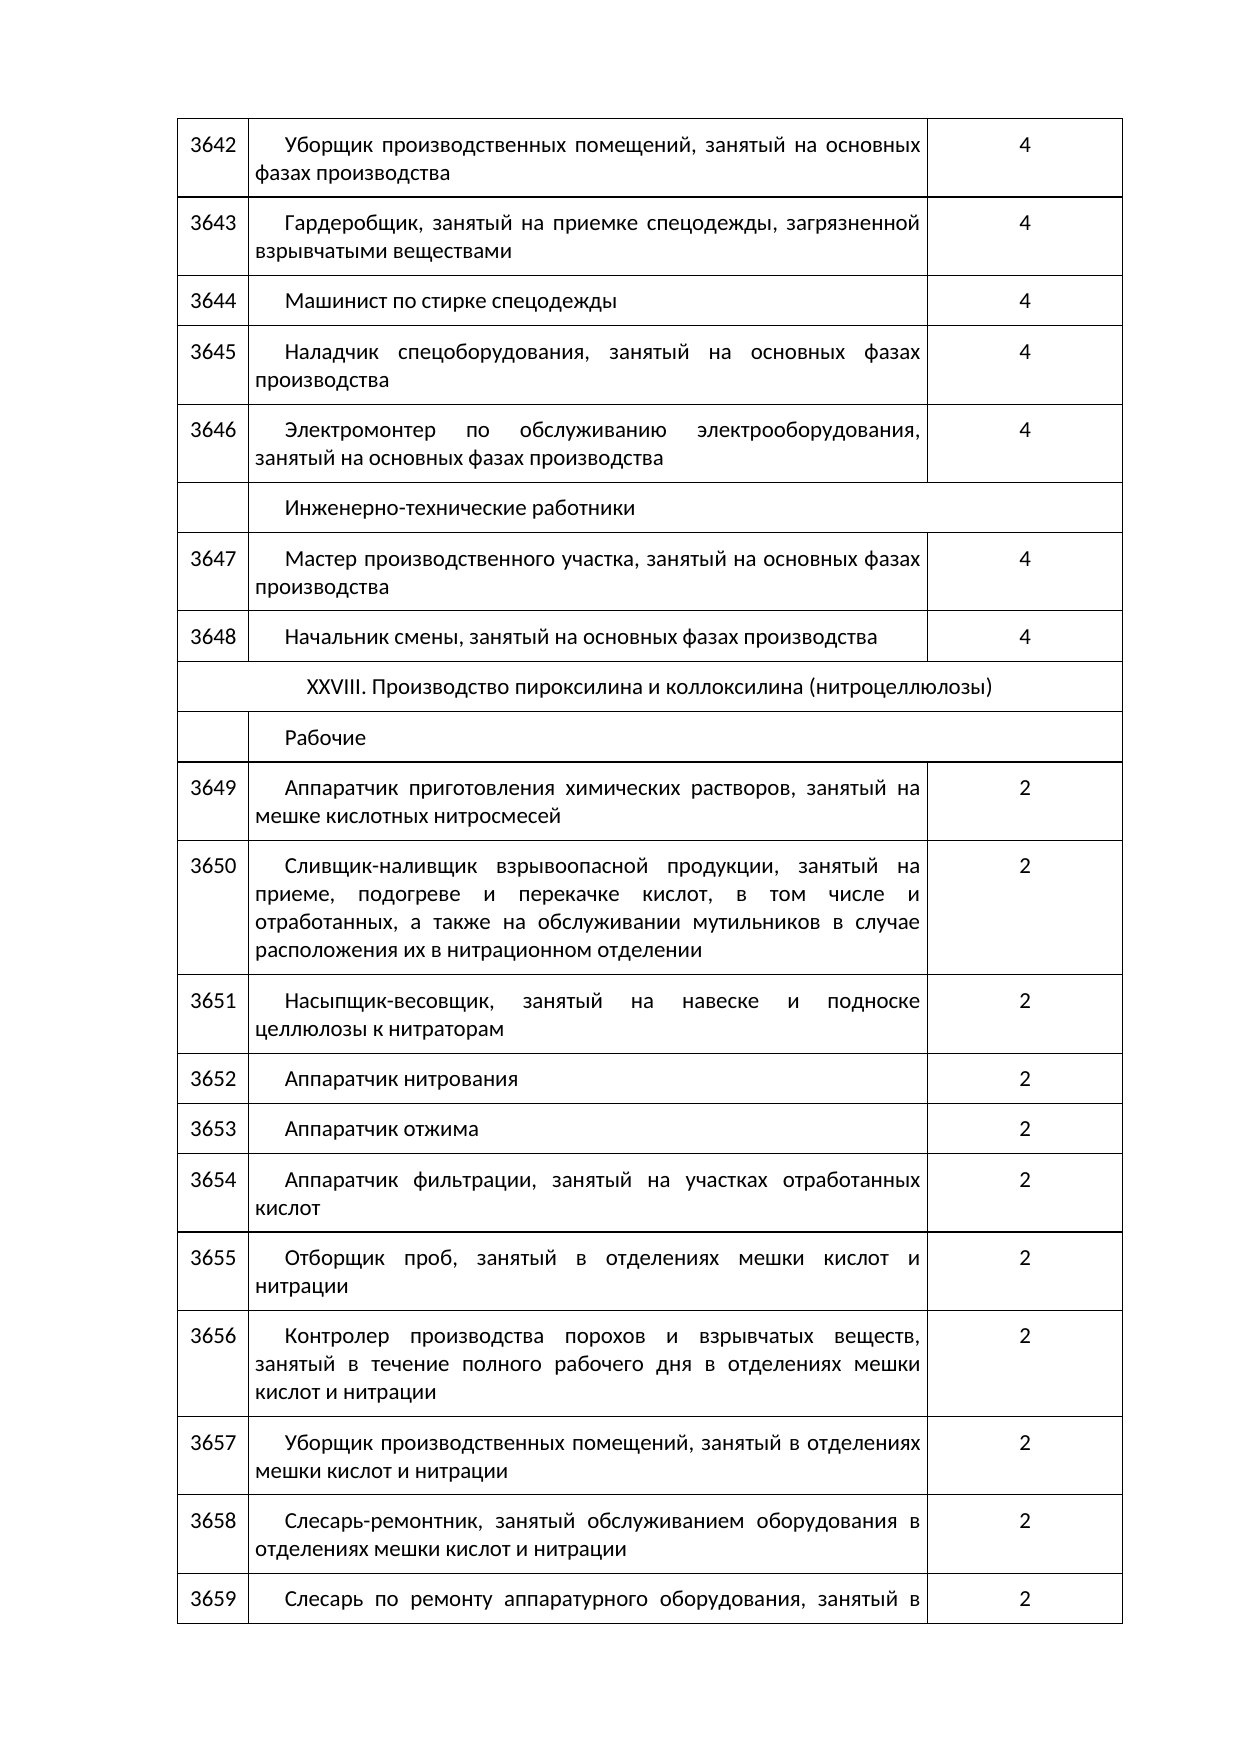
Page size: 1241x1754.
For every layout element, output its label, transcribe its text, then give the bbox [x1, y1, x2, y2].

table_cell 3648 [178, 611, 248, 661]
table_cell 3642 [178, 119, 248, 196]
table_cell 2 [928, 1104, 1122, 1153]
table_cell Слесарь-ремонтник, занятый обслуживанием оборудования в отделениях мешки кислот и нитрации [249, 1495, 927, 1573]
table_cell 2 [928, 1154, 1122, 1231]
table_cell 4 [928, 533, 1122, 610]
table_cell 2 [928, 1495, 1122, 1573]
table_cell 3649 [178, 763, 248, 840]
table_cell 4 [928, 326, 1122, 403]
table_cell 3659 [178, 1574, 248, 1623]
table_cell Контролер производства порохов и взрывчатых веществ, занятый в течение полного рабочего дня в отделениях мешки кислот и нитрации [249, 1311, 927, 1416]
table_cell Машинист по стирке спецодежды [249, 276, 927, 325]
table_cell Наладчик спецоборудования, занятый на основных фазах производства [249, 326, 927, 403]
table_cell Аппаратчик отжима [249, 1104, 927, 1153]
table_cell Мастер производственного участка, занятый на основных фазах производства [249, 533, 927, 610]
table_cell 3646 [178, 405, 248, 482]
table_cell 4 [928, 198, 1122, 275]
table_cell 2 [928, 1054, 1122, 1103]
table_cell 2 [928, 1233, 1122, 1310]
table_cell Начальник смены, занятый на основных фазах производства [249, 611, 927, 661]
table_cell 4 [928, 276, 1122, 325]
table_cell 2 [928, 1574, 1122, 1623]
table_cell Инженерно-технические работники [249, 483, 1122, 532]
table_cell [178, 483, 248, 532]
table_cell Гардеробщик, занятый на приемке спецодежды, загрязненной взрывчатыми веществами [249, 198, 927, 275]
table_cell Электромонтер по обслуживанию электрооборудования, занятый на основных фазах производства [249, 405, 927, 482]
table_cell 2 [928, 1311, 1122, 1416]
table_cell 2 [928, 841, 1122, 974]
table_cell 3650 [178, 841, 248, 974]
table_cell 4 [928, 119, 1122, 196]
table_cell XXVIII. Производство пироксилина и коллоксилина (нитроцеллюлозы) [178, 662, 1122, 711]
table_cell 2 [928, 975, 1122, 1052]
table_cell 3658 [178, 1495, 248, 1573]
table_cell 3652 [178, 1054, 248, 1103]
table_cell 3651 [178, 975, 248, 1052]
table_cell 2 [928, 1417, 1122, 1494]
table_cell Аппаратчик нитрования [249, 1054, 927, 1103]
table_cell 2 [928, 763, 1122, 840]
table_cell 3657 [178, 1417, 248, 1494]
table_cell 3643 [178, 198, 248, 275]
table_cell Насыпщик-весовщик, занятый на навеске и подноске целлюлозы к нитраторам [249, 975, 927, 1052]
table_cell Аппаратчик приготовления химических растворов, занятый на мешке кислотных нитросмесей [249, 763, 927, 840]
table_cell 3653 [178, 1104, 248, 1153]
table_cell 3645 [178, 326, 248, 403]
table_cell 3644 [178, 276, 248, 325]
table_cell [249, 1574, 927, 1623]
table_cell Рабочие [249, 712, 1122, 761]
table_cell Уборщик производственных помещений, занятый на основных фазах производства [249, 119, 927, 196]
table_cell 3647 [178, 533, 248, 610]
table_cell Уборщик производственных помещений, занятый в отделениях мешки кислот и нитрации [249, 1417, 927, 1494]
table_cell 3656 [178, 1311, 248, 1416]
table_cell Отборщик проб, занятый в отделениях мешки кислот и нитрации [249, 1233, 927, 1310]
table_cell [178, 712, 248, 761]
table_cell 3655 [178, 1233, 248, 1310]
table_cell Аппаратчик фильтрации, занятый на участках отработанных кислот [249, 1154, 927, 1231]
table_cell Сливщик-наливщик взрывоопасной продукции, занятый на приеме, подогреве и перекачке кислот, в том числе и отработанных, а также на обслуживании мутильников в случае расположения их в нитрационном отделении [249, 841, 927, 974]
table_cell 4 [928, 611, 1122, 661]
table_cell 4 [928, 405, 1122, 482]
table_cell 3654 [178, 1154, 248, 1231]
